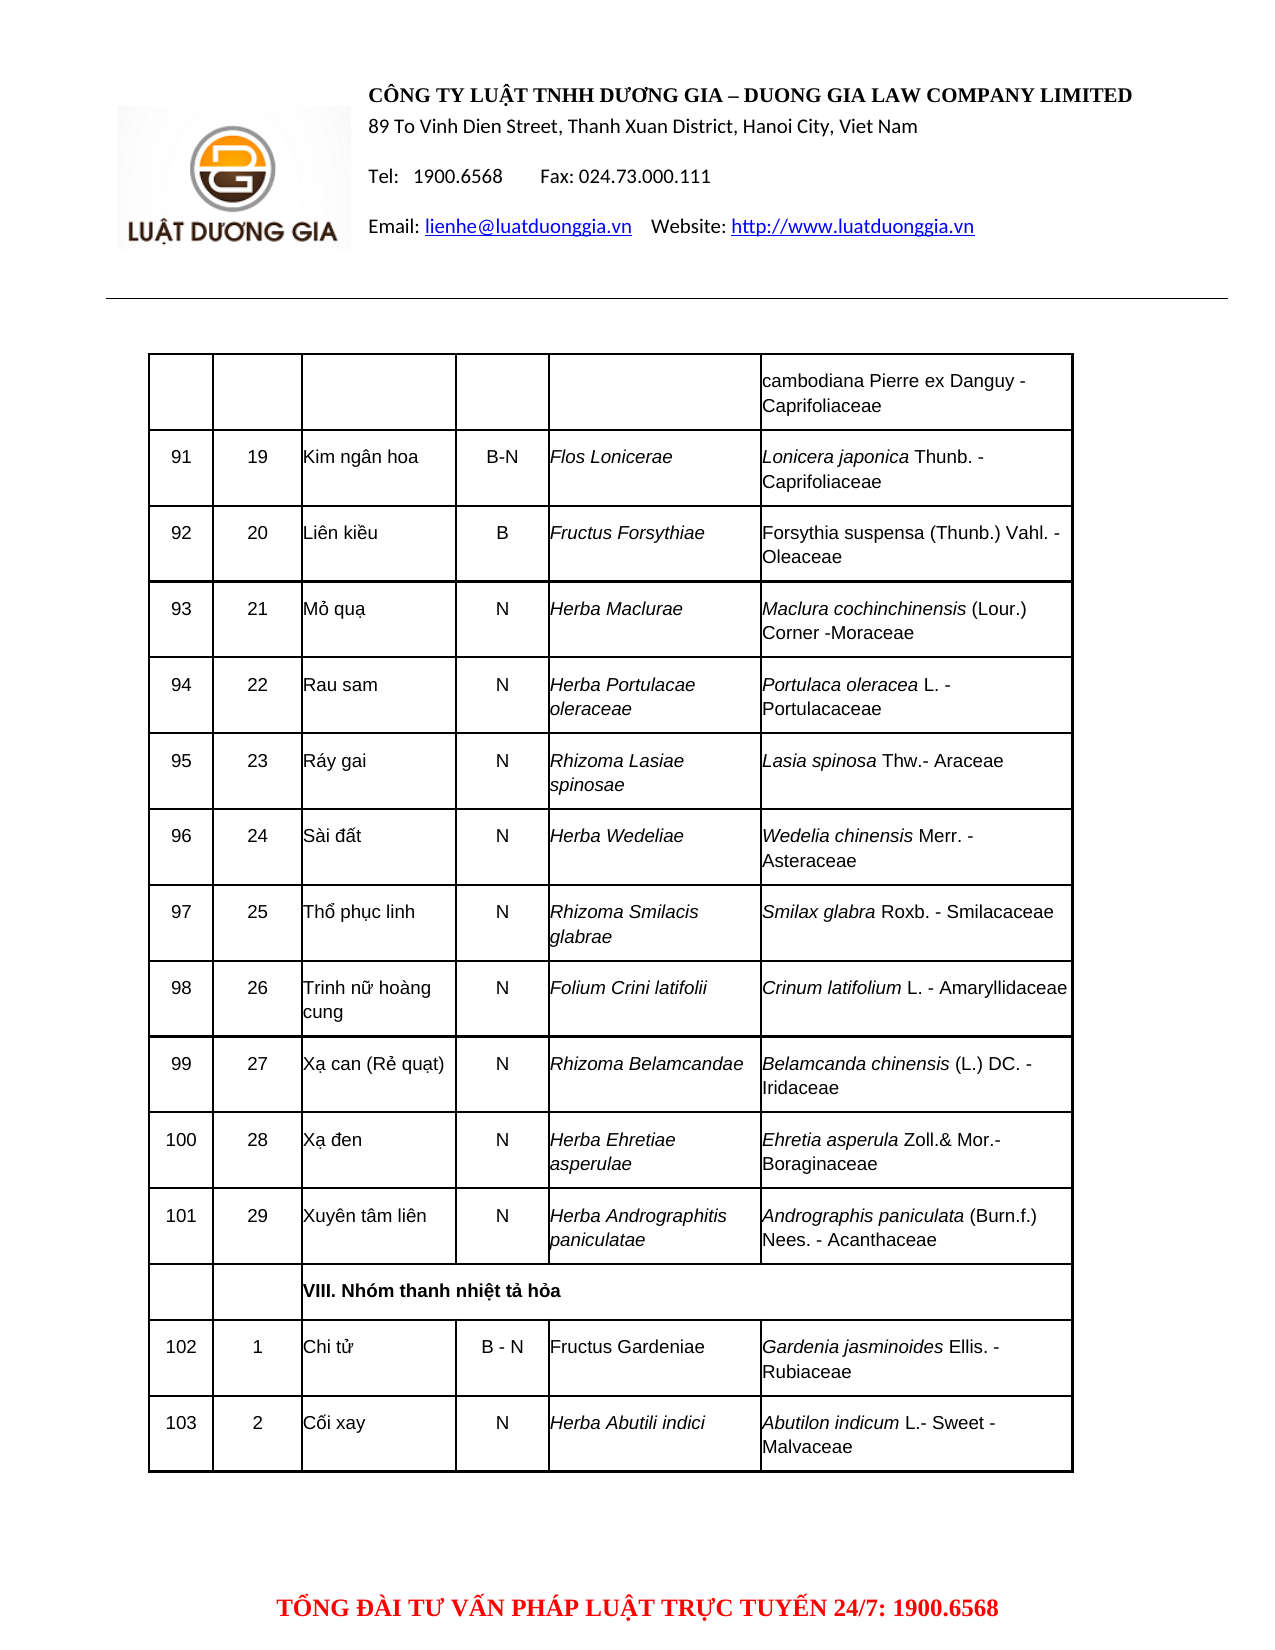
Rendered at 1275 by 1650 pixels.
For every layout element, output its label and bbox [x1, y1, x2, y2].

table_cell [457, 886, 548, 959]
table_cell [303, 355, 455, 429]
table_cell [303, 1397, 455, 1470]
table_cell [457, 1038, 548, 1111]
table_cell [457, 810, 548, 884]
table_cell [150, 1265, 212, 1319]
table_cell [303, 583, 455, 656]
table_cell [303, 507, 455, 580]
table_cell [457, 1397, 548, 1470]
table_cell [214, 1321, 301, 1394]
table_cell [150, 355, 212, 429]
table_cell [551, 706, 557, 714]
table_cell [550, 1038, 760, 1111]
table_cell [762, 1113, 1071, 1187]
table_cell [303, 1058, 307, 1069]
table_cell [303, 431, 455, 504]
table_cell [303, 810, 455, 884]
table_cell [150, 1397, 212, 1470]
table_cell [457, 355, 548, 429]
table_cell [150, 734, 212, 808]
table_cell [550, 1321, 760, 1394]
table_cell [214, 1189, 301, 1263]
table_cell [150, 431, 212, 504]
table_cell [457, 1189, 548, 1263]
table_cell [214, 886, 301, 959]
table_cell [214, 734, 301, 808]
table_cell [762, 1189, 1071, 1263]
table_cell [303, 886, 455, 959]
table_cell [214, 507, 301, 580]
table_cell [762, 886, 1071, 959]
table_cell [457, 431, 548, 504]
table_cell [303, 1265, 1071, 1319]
picture [116, 106, 352, 249]
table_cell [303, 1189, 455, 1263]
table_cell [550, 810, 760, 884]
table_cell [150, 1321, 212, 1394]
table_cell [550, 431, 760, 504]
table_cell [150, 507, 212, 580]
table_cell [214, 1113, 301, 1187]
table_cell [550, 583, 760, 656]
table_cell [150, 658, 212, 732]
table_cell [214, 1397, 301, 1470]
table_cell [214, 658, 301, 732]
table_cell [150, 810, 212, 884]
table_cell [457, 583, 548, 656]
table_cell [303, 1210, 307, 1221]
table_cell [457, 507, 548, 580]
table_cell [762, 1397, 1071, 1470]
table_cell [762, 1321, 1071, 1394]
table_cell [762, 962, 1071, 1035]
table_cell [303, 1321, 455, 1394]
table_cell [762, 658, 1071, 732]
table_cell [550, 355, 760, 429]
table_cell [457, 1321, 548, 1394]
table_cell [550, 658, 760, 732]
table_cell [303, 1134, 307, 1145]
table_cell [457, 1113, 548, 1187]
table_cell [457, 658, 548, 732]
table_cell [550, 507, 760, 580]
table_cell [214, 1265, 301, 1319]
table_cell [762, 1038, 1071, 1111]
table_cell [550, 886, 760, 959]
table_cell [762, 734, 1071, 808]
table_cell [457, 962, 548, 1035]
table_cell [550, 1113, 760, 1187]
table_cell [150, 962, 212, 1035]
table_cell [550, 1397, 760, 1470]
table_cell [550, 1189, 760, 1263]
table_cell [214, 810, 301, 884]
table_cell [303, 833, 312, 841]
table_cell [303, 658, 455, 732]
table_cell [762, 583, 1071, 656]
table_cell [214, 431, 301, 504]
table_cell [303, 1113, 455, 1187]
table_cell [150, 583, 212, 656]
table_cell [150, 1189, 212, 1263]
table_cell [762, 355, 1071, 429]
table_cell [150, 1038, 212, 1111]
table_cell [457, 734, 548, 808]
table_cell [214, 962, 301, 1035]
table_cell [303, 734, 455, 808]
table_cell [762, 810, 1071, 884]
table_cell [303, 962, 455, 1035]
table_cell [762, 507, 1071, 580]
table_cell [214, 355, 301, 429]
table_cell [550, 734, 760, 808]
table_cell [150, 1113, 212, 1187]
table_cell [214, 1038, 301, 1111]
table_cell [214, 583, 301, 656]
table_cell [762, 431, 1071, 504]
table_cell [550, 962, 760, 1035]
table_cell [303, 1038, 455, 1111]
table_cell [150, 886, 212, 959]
